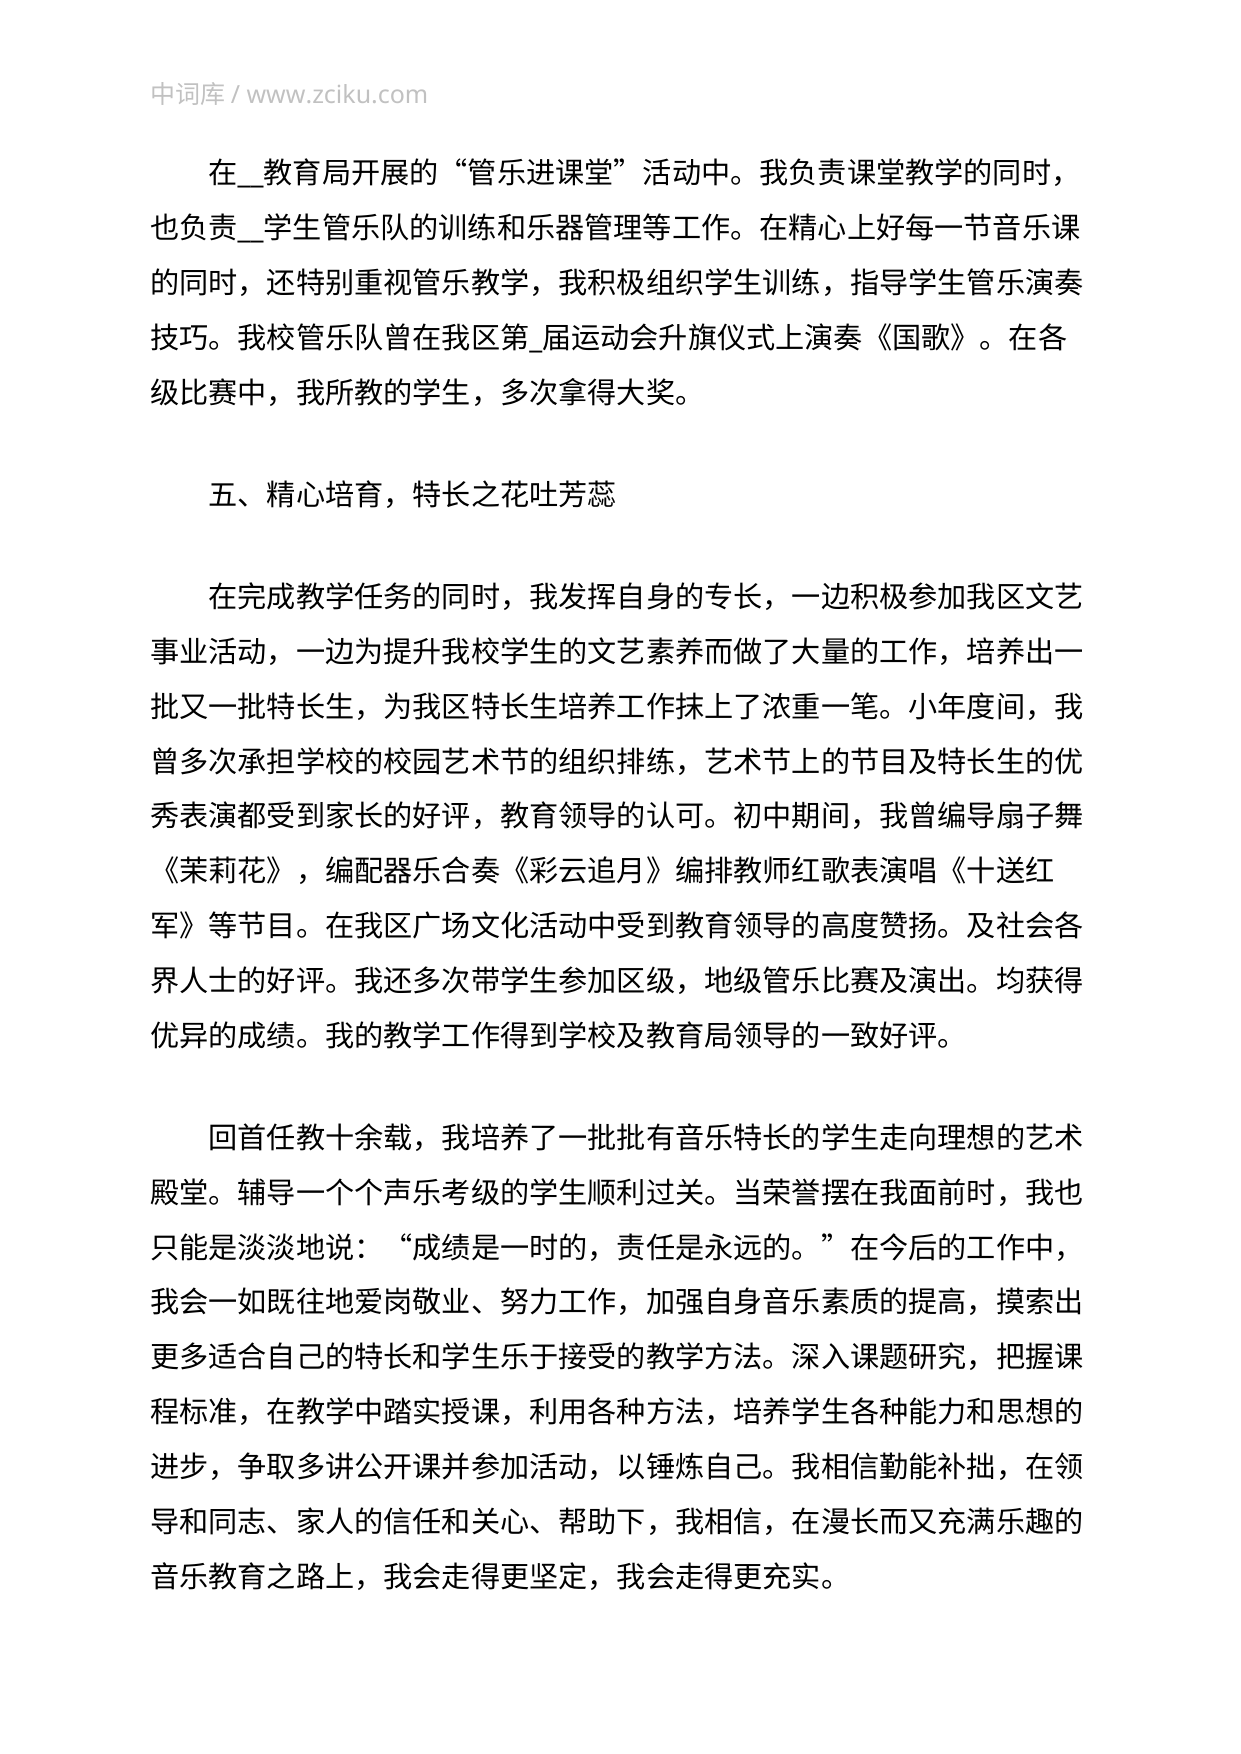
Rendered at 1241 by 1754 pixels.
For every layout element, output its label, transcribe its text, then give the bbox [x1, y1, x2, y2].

text 在完成教学任务的同时，我发挥自身的专长，一边积极参加我区文艺事业活动，一边为提升我校学生的文艺素养而做了大量的工作，培养出一批又一批特长生，为我区特长生培养工作抹上了浓重一笔。小年度间，我曾多次承担学校的校园艺术节的组织排练，艺术节上的节目及特长生的优秀表演都受到家长的好评，教育领导的认可。初中期间，我曾编导扇子舞《茉莉花》，编配器乐合奏《彩云追月》编排教师红歌表演唱《十送红军》等节目。在我区广场文化活动中受到教育领导的高度赞扬。及社会各界人士的好评。我还多次带学生参加区级，地级管乐比赛及演出。均获得优异的成绩。我的教学工作得到学校及教育局领导的一致好评。 [150, 573, 1090, 1055]
text 回首任教十余载，我培养了一批批有音乐特长的学生走向理想的艺术殿堂。辅导一个个声乐考级的学生顺利过关。当荣誉摆在我面前时，我也只能是淡淡地说：“成绩是一时的，责任是永远的。”在今后的工作中，我会一如既往地爱岗敬业、努力工作，加强自身音乐素质的提高，摸索出更多适合自己的特长和学生乐于接受的教学方法。深入课题研究，把握课程标准，在教学中踏实授课，利用各种方法，培养学生各种能力和思想的进步，争取多讲公开课并参加活动，以锤炼自己。我相信勤能补拙，在领导和同志、家人的信任和关心、帮助下，我相信，在漫长而又充满乐趣的音乐教育之路上，我会走得更坚定，我会走得更充实。 [150, 1114, 1090, 1596]
text 五、精心培育，特长之花吐芳蕊 [150, 472, 1090, 514]
text 在__教育局开展的“管乐进课堂”活动中。我负责课堂教学的同时，也负责__学生管乐队的训练和乐器管理等工作。在精心上好每一节音乐课的同时，还特别重视管乐教学，我积极组织学生训练，指导学生管乐演奏技巧。我校管乐队曾在我区第_届运动会升旗仪式上演奏《国歌》。在各级比赛中，我所教的学生，多次拿得大奖。 [150, 150, 1090, 412]
